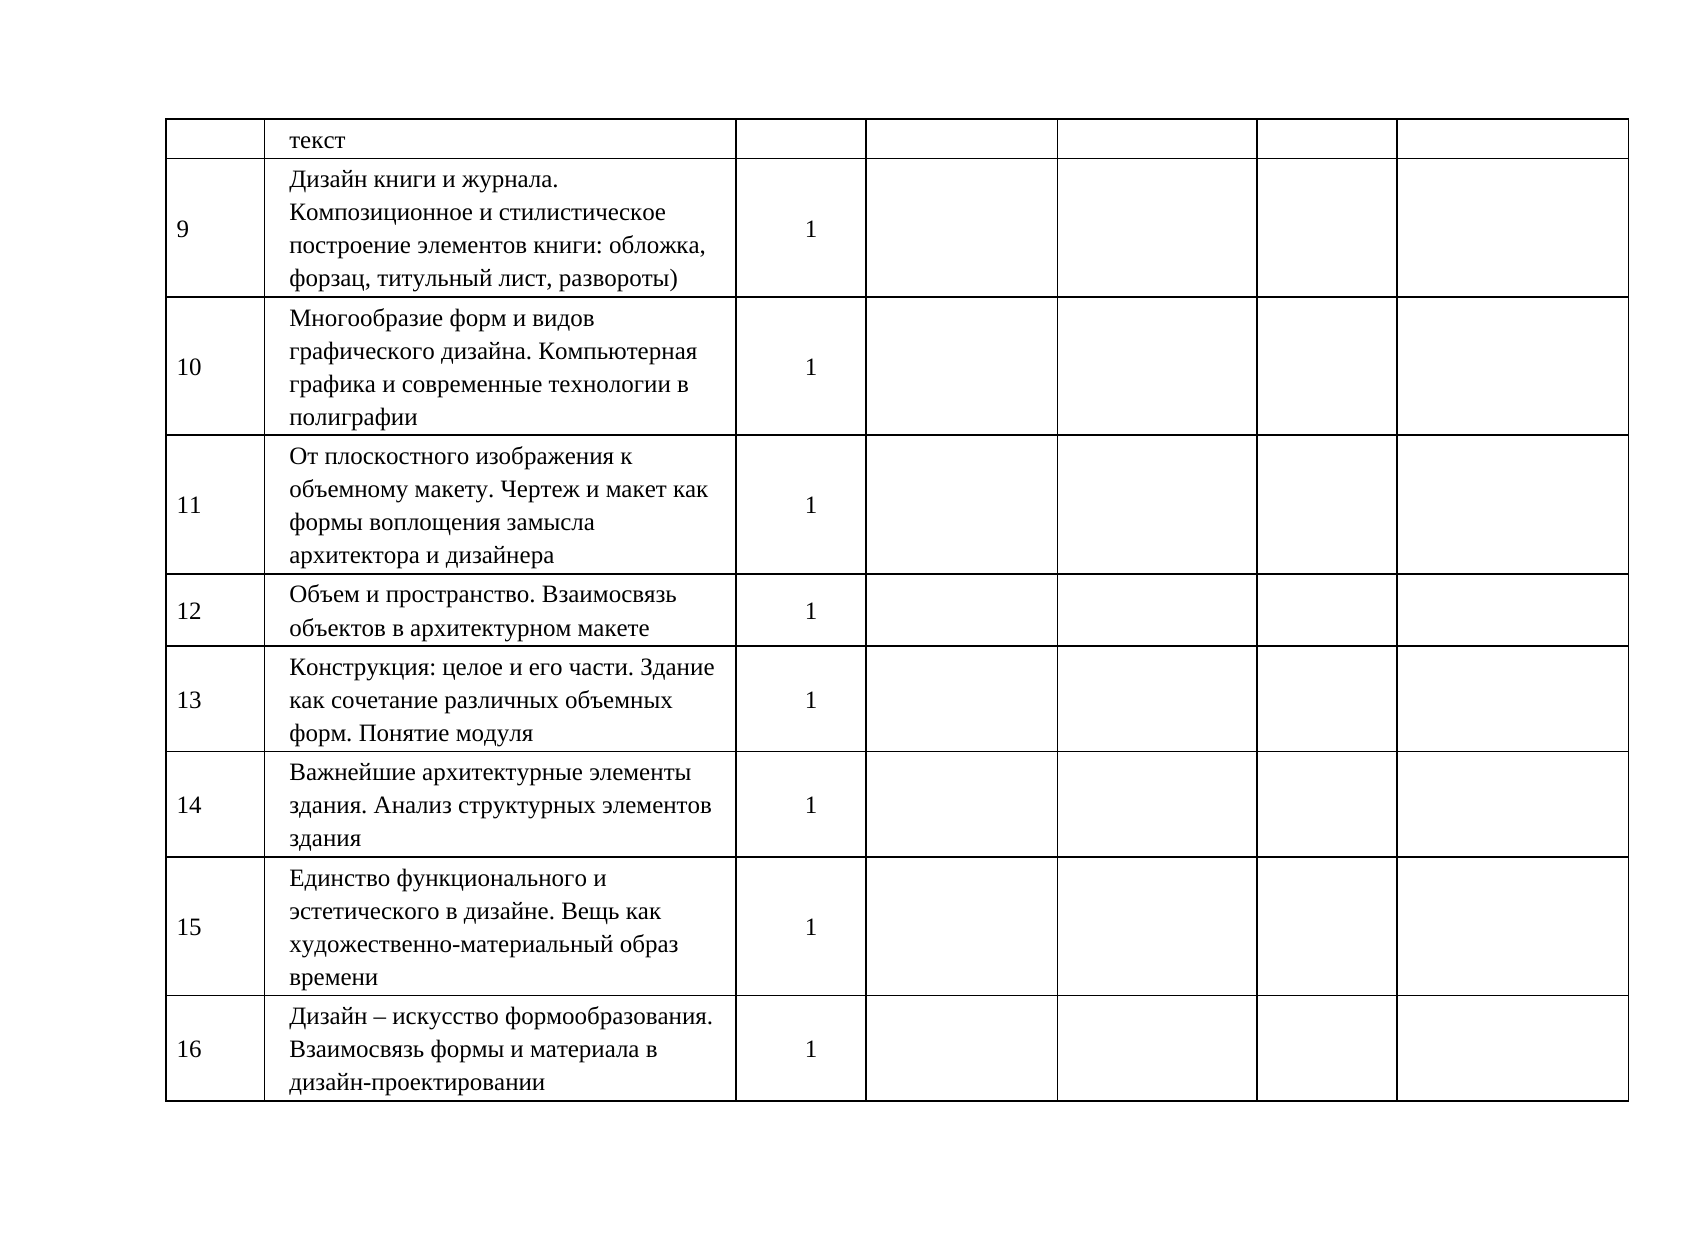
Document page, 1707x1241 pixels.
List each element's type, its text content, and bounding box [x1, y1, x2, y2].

table_cell [867, 120, 1057, 157]
table_cell 1 [737, 858, 865, 994]
table_cell [1398, 858, 1628, 994]
table_cell Конструкция: целое и его части. Здание как сочетание различных объемных форм. Понятие модуля [265, 647, 735, 751]
table_cell [1398, 996, 1628, 1100]
table_cell [1058, 159, 1256, 296]
table_cell [1398, 120, 1628, 157]
table_cell [1058, 575, 1256, 645]
table_cell 11 [167, 436, 264, 573]
table_cell 8 [167, 120, 264, 157]
table_cell [1058, 752, 1256, 856]
table_cell [867, 858, 1057, 994]
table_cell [265, 120, 735, 157]
table_cell [1058, 647, 1256, 751]
table_cell Многообразие форм и видов графического дизайна. Компьютерная графика и современные технологии в полиграфии [265, 298, 735, 434]
table_cell [1058, 996, 1256, 1100]
table_cell 15 [167, 858, 264, 994]
table_cell Объем и пространство. Взаимосвязь объектов в архитектурном макете [265, 575, 735, 645]
table_cell [1398, 298, 1628, 434]
table_cell 14 [167, 752, 264, 856]
table_cell [1398, 436, 1628, 573]
table_cell [1258, 120, 1396, 157]
table_cell Важнейшие архитектурные элементы здания. Анализ структурных элементов здания [265, 752, 735, 856]
table_cell [1258, 647, 1396, 751]
table_cell [1258, 159, 1396, 296]
table_cell 10 [167, 298, 264, 434]
table_cell [867, 436, 1057, 573]
table_cell [1258, 752, 1396, 856]
table_cell [1058, 298, 1256, 434]
table_cell [867, 647, 1057, 751]
table_cell [1258, 996, 1396, 1100]
table_cell [1058, 436, 1256, 573]
table_cell [867, 996, 1057, 1100]
table_cell От плоскостного изображения к объемному макету. Чертеж и макет как формы воплощения замысла архитектора и дизайнера [265, 436, 735, 573]
table_cell 13 [167, 647, 264, 751]
table_cell 1 [737, 752, 865, 856]
table_cell [1058, 120, 1256, 157]
table_cell [867, 575, 1057, 645]
table_cell [1398, 647, 1628, 751]
table_cell [1398, 752, 1628, 856]
table_cell [1258, 575, 1396, 645]
table_cell 1 [737, 298, 865, 434]
table_cell 12 [167, 575, 264, 645]
table_cell 1 [737, 575, 865, 645]
table_cell 1 [737, 120, 865, 157]
table_cell [867, 752, 1057, 856]
table_cell 9 [167, 159, 264, 296]
table_cell [1258, 298, 1396, 434]
table_cell [867, 298, 1057, 434]
table_cell [1258, 858, 1396, 994]
table_cell 1 [737, 647, 865, 751]
table_cell [1258, 436, 1396, 573]
table_cell [1058, 858, 1256, 994]
table_cell 1 [737, 159, 865, 296]
table_cell [867, 159, 1057, 296]
table_cell [1398, 575, 1628, 645]
table_cell [1398, 159, 1628, 296]
table_cell Единство функционального и эстетического в дизайне. Вещь как художественно-материальный образ времени [265, 858, 735, 994]
table_cell 16 [167, 996, 264, 1100]
table_cell 1 [737, 436, 865, 573]
table_cell 1 [737, 996, 865, 1100]
table_cell Дизайн книги и журнала. Композиционное и стилистическое построение элементов книги: обложка, форзац, титульный лист, развороты) [265, 159, 735, 296]
table_cell Дизайн – искусство формообразования. Взаимосвязь формы и материала в дизайн-проектировании [265, 996, 735, 1100]
